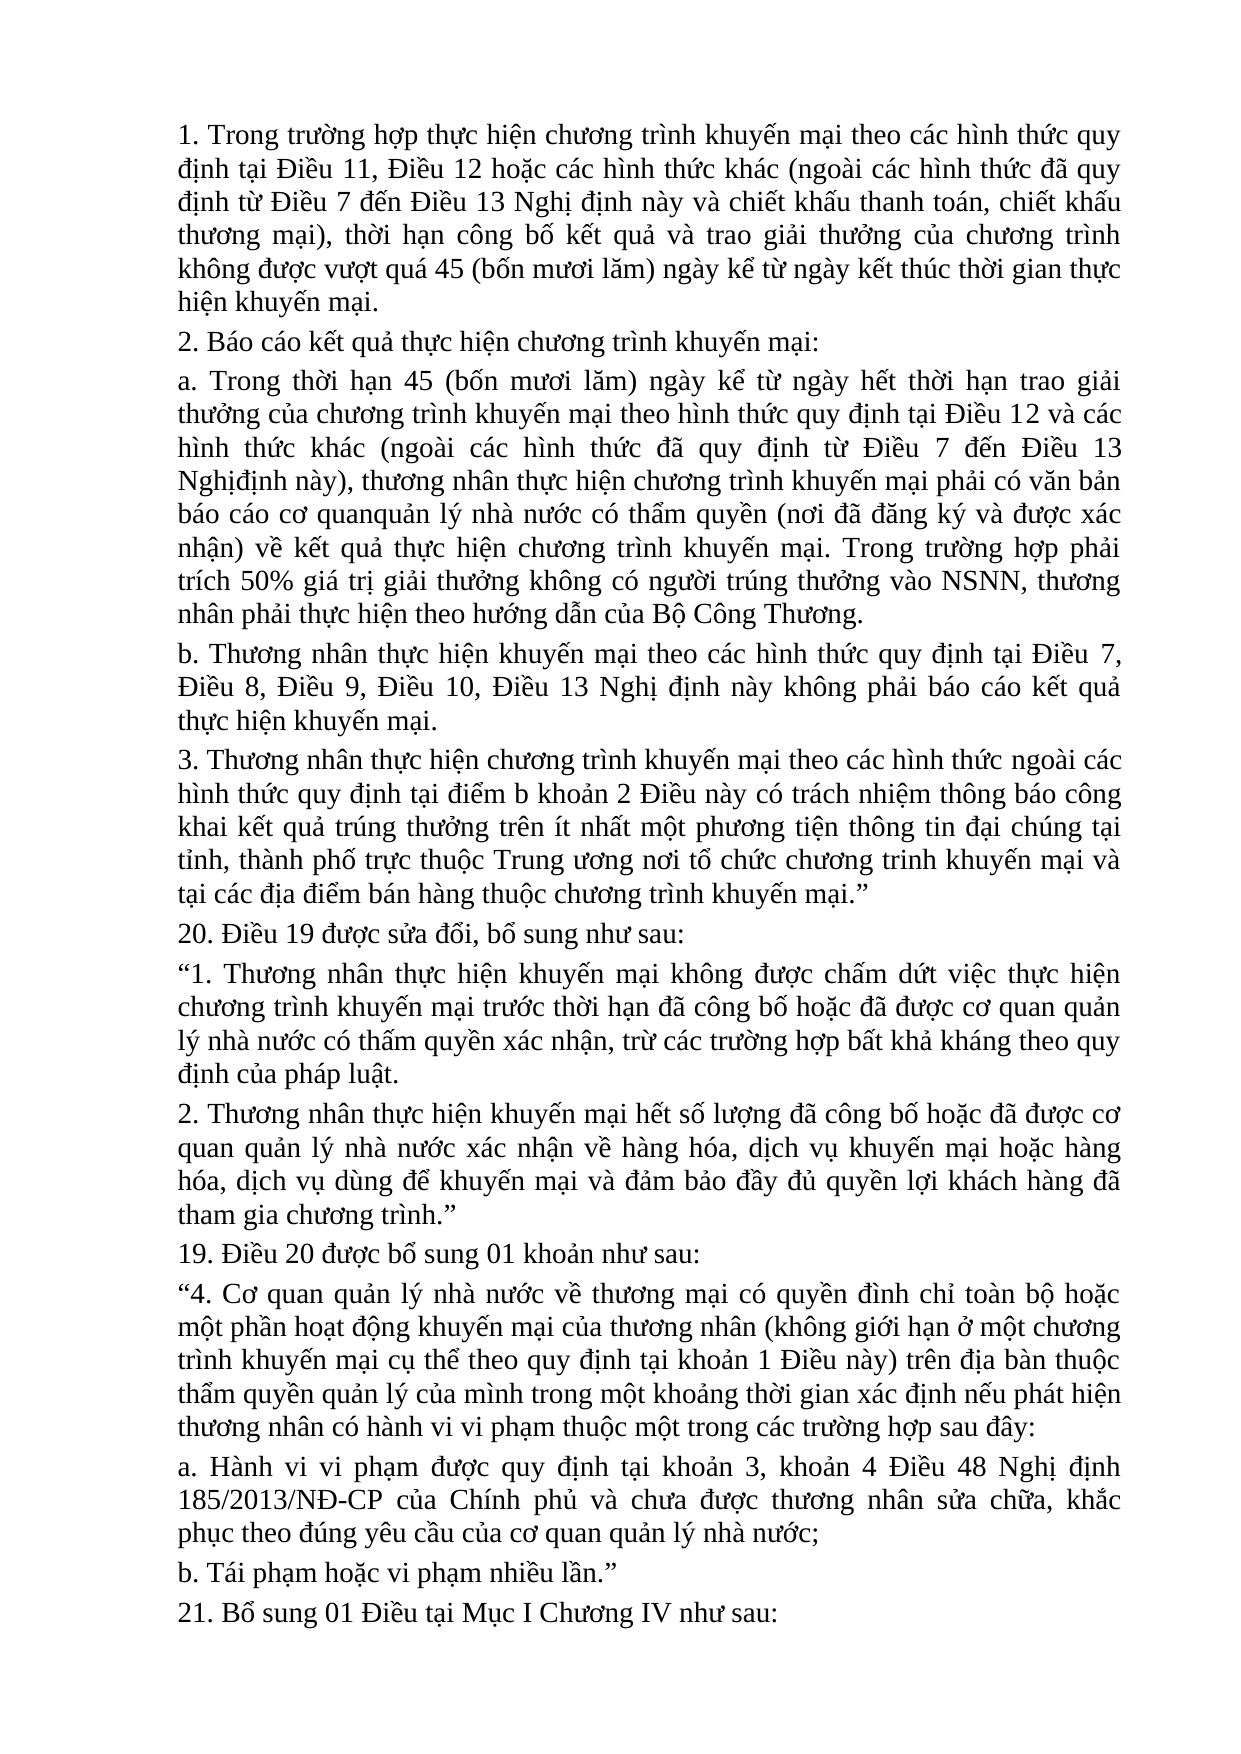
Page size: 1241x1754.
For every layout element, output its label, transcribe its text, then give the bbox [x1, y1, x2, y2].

text b. Tái phạm hoặc vi phạm nhiều lần.” [177, 1556, 1122, 1589]
text 20. Điều 19 được sửa đổi, bổ sung như sau: [177, 916, 1122, 949]
text 1. Trong trường hợp thực hiện chương trình khuyến mại theo các hình thức quy định tại Điều 11, Điều 12 hoặc các hình thức khác (ngoài các hình thức đã quy định từ Điều 7 đến Điều 13 Nghị định này và chiết khấu thanh toán, chiết khấu thương mại), thời hạn công bố kết quả và trao giải thưởng của chương trình không được vượt quá 45 (bốn mươi lăm) ngày kể từ ngày kết thúc thời gian thực hiện khuyến mại. [177, 118, 1122, 318]
text a. Hành vi vi phạm được quy định tại khoản 3, khoản 4 Điều 48 Nghị định 185/2013/NĐ-CP của Chính phủ và chưa được thương nhân sửa chữa, khắc phục theo đúng yêu cầu của cơ quan quản lý nhà nước; [177, 1449, 1122, 1549]
text “4. Cơ quan quản lý nhà nước về thương mại có quyền đình chỉ toàn bộ hoặc một phần hoạt động khuyến mại của thương nhân (không giới hạn ở một chương trình khuyến mại cụ thể theo quy định tại khoản 1 Điều này) trên địa bàn thuộc thẩm quyền quản lý của mình trong một khoảng thời gian xác định nếu phát hiện thương nhân có hành vi vi phạm thuộc một trong các trường hợp sau đây: [177, 1276, 1122, 1443]
text 19. Điều 20 được bổ sung 01 khoản như sau: [177, 1237, 1122, 1270]
text b. Thương nhân thực hiện khuyến mại theo các hình thức quy định tại Điều 7, Điều 8, Điều 9, Điều 10, Điều 13 Nghị định này không phải báo cáo kết quả thực hiện khuyến mại. [177, 637, 1122, 737]
text a. Trong thời hạn 45 (bốn mươi lăm) ngày kể từ ngày hết thời hạn trao giải thưởng của chương trình khuyến mại theo hình thức quy định tại Điều 12 và các hình thức khác (ngoài các hình thức đã quy định từ Điều 7 đến Điều 13 Nghịđịnh này), thương nhân thực hiện chương trình khuyến mại phải có văn bản báo cáo cơ quanquản lý nhà nước có thẩm quyền (nơi đã đăng ký và được xác nhận) về kết quả thực hiện chương trình khuyến mại. Trong trường hợp phải trích 50% giá trị giải thưởng không có người trúng thưởng vào NSNN, thương nhân phải thực hiện theo hướng dẫn của Bộ Công Thương. [177, 364, 1122, 631]
text 21. Bổ sung 01 Điều tại Mục I Chương IV như sau: [177, 1595, 1122, 1629]
text 2. Báo cáo kết quả thực hiện chương trình khuyến mại: [177, 324, 1122, 358]
text 2. Thương nhân thực hiện khuyến mại hết số lượng đã công bố hoặc đã được cơ quan quản lý nhà nước xác nhận về hàng hóa, dịch vụ khuyến mại hoặc hàng hóa, dịch vụ dùng để khuyến mại và đảm bảo đầy đủ quyền lợi khách hàng đã tham gia chương trình.” [177, 1096, 1122, 1230]
text 3. Thương nhân thực hiện chương trình khuyến mại theo các hình thức ngoài các hình thức quy định tại điểm b khoản 2 Điều này có trách nhiệm thông báo công khai kết quả trúng thưởng trên ít nhất một phương tiện thông tin đại chúng tại tỉnh, thành phố trực thuộc Trung ương nơi tổ chức chương trinh khuyến mại và tại các địa điểm bán hàng thuộc chương trình khuyến mại.” [177, 743, 1122, 910]
text “1. Thương nhân thực hiện khuyến mại không được chấm dứt việc thực hiện chương trình khuyến mại trước thời hạn đã công bố hoặc đã được cơ quan quản lý nhà nước có thấm quyền xác nhận, trừ các trường hợp bất khả kháng theo quy định của pháp luật. [177, 956, 1122, 1090]
